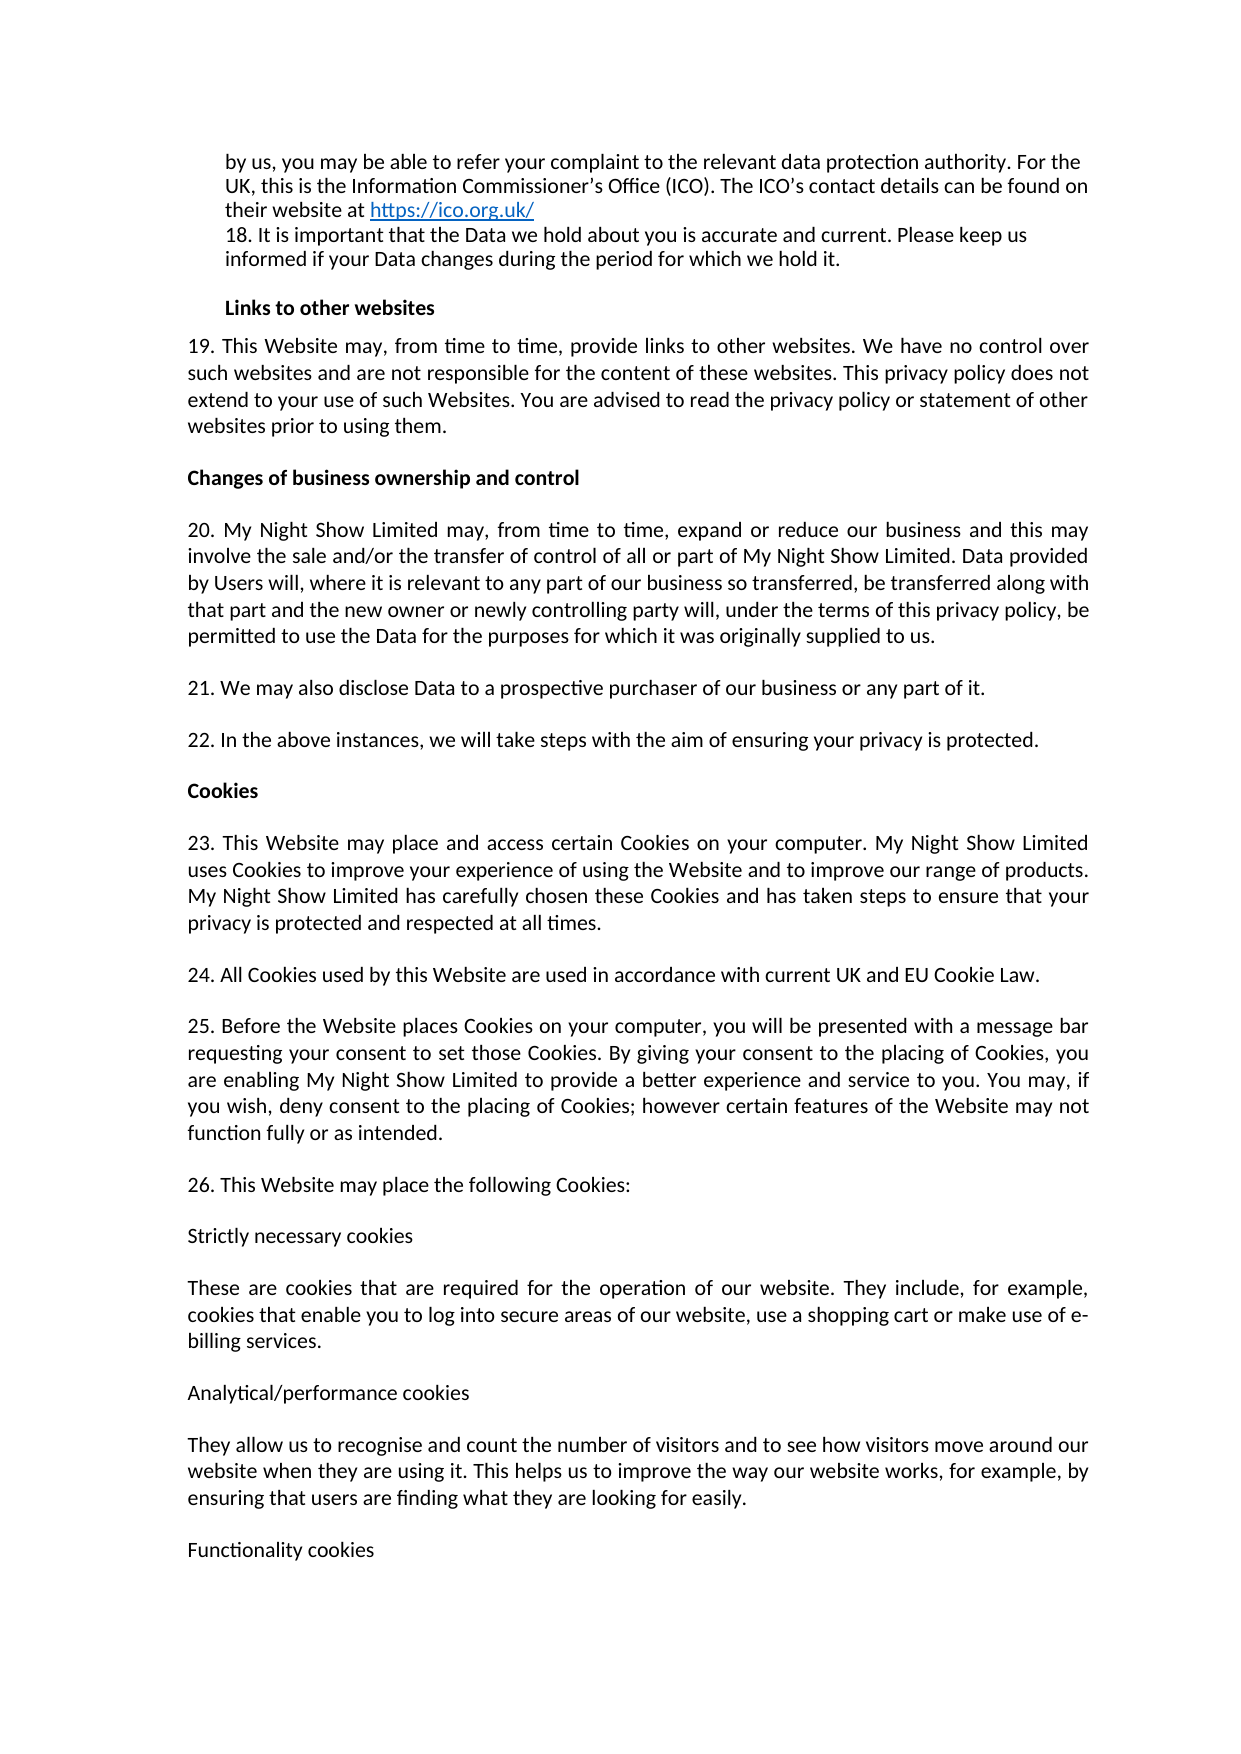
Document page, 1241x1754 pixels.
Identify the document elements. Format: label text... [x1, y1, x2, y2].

text Strictly necessary cookies [187, 1222, 1090, 1249]
text 26. This Website may place the following Cookies: [187, 1171, 1090, 1197]
text 19. This Website may, from time to time, provide links to other websites. We have no control over such websites and are not responsible for the content of these websites. This privacy policy does not extend to your use of such Websites. You are advised to read the privacy policy or statement of other websites prior to using them. [187, 332, 1090, 439]
text Functionality cookies [187, 1536, 1090, 1562]
text 25. Before the Website places Cookies on your computer, you will be presented with a message bar requesting your consent to set those Cookies. By giving your consent to the placing of Cookies, you are enabling My Night Show Limited to provide a better experience and service to you. You may, if you wish, deny consent to the placing of Cookies; however certain features of the Website may not function fully or as intended. [187, 1012, 1090, 1146]
text Cookies [187, 777, 1090, 804]
text They allow us to recognise and count the number of visitors and to see how visitors move around our website when they are using it. This helps us to improve the way our website works, for example, by ensuring that users are finding what they are looking for easily. [187, 1431, 1090, 1511]
text 20. My Night Show Limited may, from time to time, expand or reduce our business and this may involve the sale and/or the transfer of control of all or part of My Night Show Limited. Data provided by Users will, where it is relevant to any part of our business so transferred, be transferred along with that part and the new owner or newly controlling party will, under the terms of this privacy policy, be permitted to use the Data for the purposes for which it was originally supplied to us. [187, 516, 1090, 649]
text Analytical/performance cookies [187, 1379, 1090, 1406]
text 22. In the above instances, we will take steps with the aim of ensuring your privacy is protected. [187, 726, 1090, 752]
text These are cookies that are required for the operation of our website. They include, for example, cookies that enable you to log into secure areas of our website, use a shopping cart or make use of e-billing services. [187, 1274, 1090, 1354]
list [225, 150, 1090, 223]
list 18. It is important that the Data we hold about you is accurate and current. Please keep us informed if your Data changes during the period for which we hold it. [225, 223, 1090, 271]
text 21. We may also disclose Data to a prospective purchaser of our business or any part of it. [187, 674, 1090, 701]
text 23. This Website may place and access certain Cookies on your computer. My Night Show Limited uses Cookies to improve your experience of using the Website and to improve our range of products. My Night Show Limited has carefully chosen these Cookies and has taken steps to ensure that your privacy is protected and respected at all times. [187, 829, 1090, 936]
list Links to other websites [225, 296, 1090, 320]
text 24. All Cookies used by this Website are used in accordance with current UK and EU Cookie Law. [187, 961, 1090, 987]
text Changes of business ownership and control [187, 464, 1090, 491]
